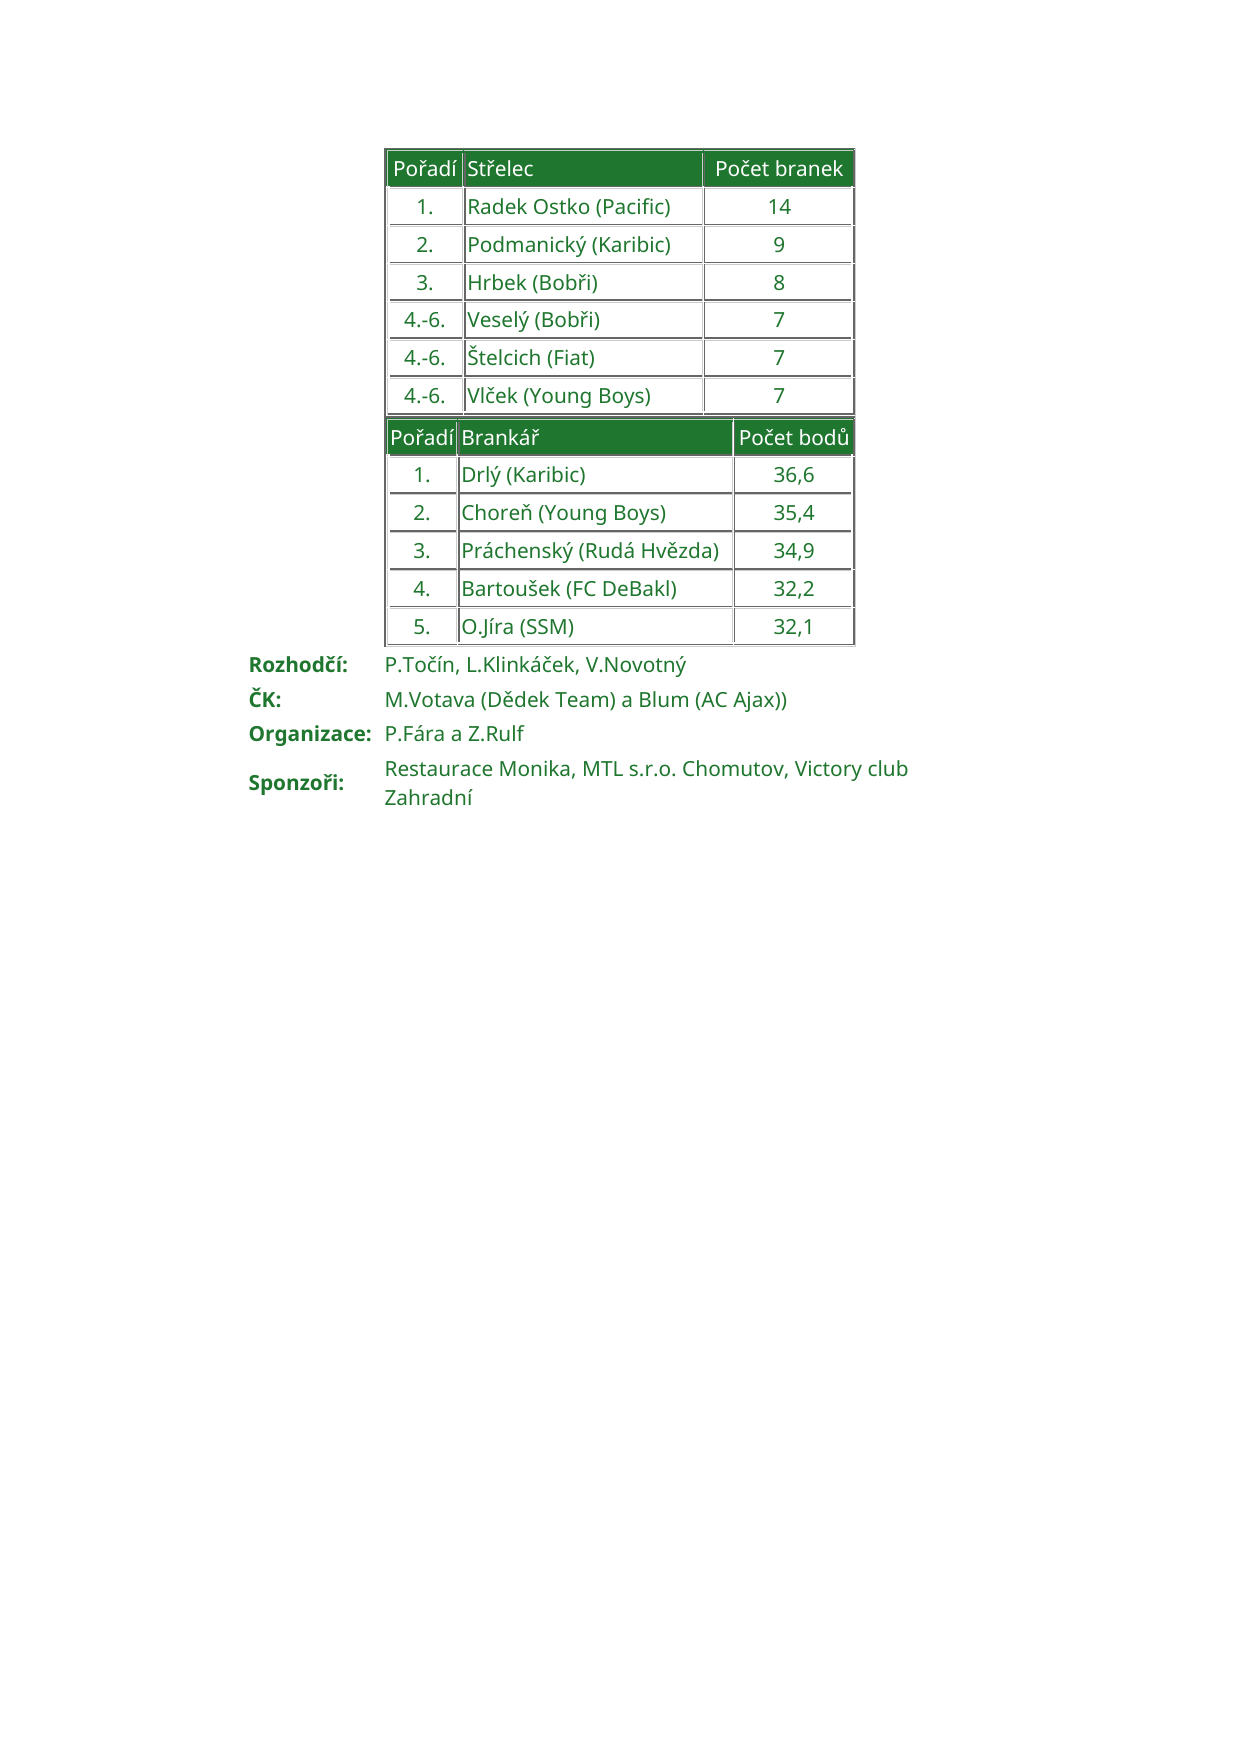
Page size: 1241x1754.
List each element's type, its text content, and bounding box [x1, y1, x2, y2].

table_cell Choreň (Young Boys) [460, 495, 732, 530]
table_cell Drlý (Karibic) [460, 458, 732, 492]
table_cell Podmanický (Karibic) [466, 227, 702, 261]
table_cell M.Votava (Dědek Team) a Blum (AC Ajax)) [381, 682, 995, 716]
table_header Počet branek [704, 151, 853, 186]
table_header P.Točín, L.Klinkáček, V.Novotný [381, 647, 995, 682]
table_cell Bartoušek (FC DeBakl) [460, 571, 732, 606]
table_cell Organizace: [245, 716, 381, 751]
table_cell 7 [704, 375, 854, 413]
table_cell 34,9 [735, 530, 853, 568]
table_cell 3. [388, 261, 462, 299]
table_cell 5. [386, 606, 458, 644]
table_cell Radek Ostko (Pacific) [466, 189, 702, 223]
table_cell Štelcich (Fiat) [466, 341, 702, 375]
table_header Pořadí [388, 418, 458, 454]
table_cell 4.-6. [388, 299, 462, 337]
table_cell 1. [386, 186, 464, 223]
table_cell 32,2 [735, 568, 854, 606]
table_cell 1. [388, 454, 456, 492]
table_cell Hrbek (Bobři) [466, 265, 702, 299]
table_header Pořadí [386, 149, 464, 186]
table_cell 4.-6. [388, 337, 462, 375]
table_cell 9 [705, 224, 854, 261]
table_header Počet bodů [734, 420, 853, 454]
table_cell ČK: [245, 682, 381, 716]
table_cell 3. [388, 530, 456, 568]
table_cell Vlček (Young Boys) [464, 379, 704, 413]
table_cell 36,6 [735, 454, 854, 492]
table_cell 2. [388, 492, 456, 530]
table_cell 35,4 [735, 492, 853, 530]
table_cell Restaurace Monika, MTL s.r.o. Chomutov, Victory club Zahradní [381, 751, 995, 814]
table_cell 7 [705, 299, 854, 337]
table_cell Práchenský (Rudá Hvězda) [460, 533, 732, 568]
table_cell 7 [705, 337, 854, 375]
table_cell 4. [386, 568, 456, 606]
table_cell Sponzoři: [245, 751, 381, 814]
table_header Brankář [458, 420, 733, 454]
table_cell 14 [704, 186, 854, 223]
table_header Rozhodčí: [245, 647, 381, 682]
table_cell O.Jíra (SSM) [458, 609, 733, 644]
table_cell P.Fára a Z.Rulf [381, 716, 995, 751]
table_cell 2. [388, 224, 462, 261]
table_header Střelec [464, 151, 704, 186]
table_cell 4.-6. [388, 375, 464, 413]
table_cell 32,1 [734, 606, 854, 644]
table_cell Veselý (Bobři) [466, 303, 702, 337]
table_cell 8 [705, 261, 854, 299]
